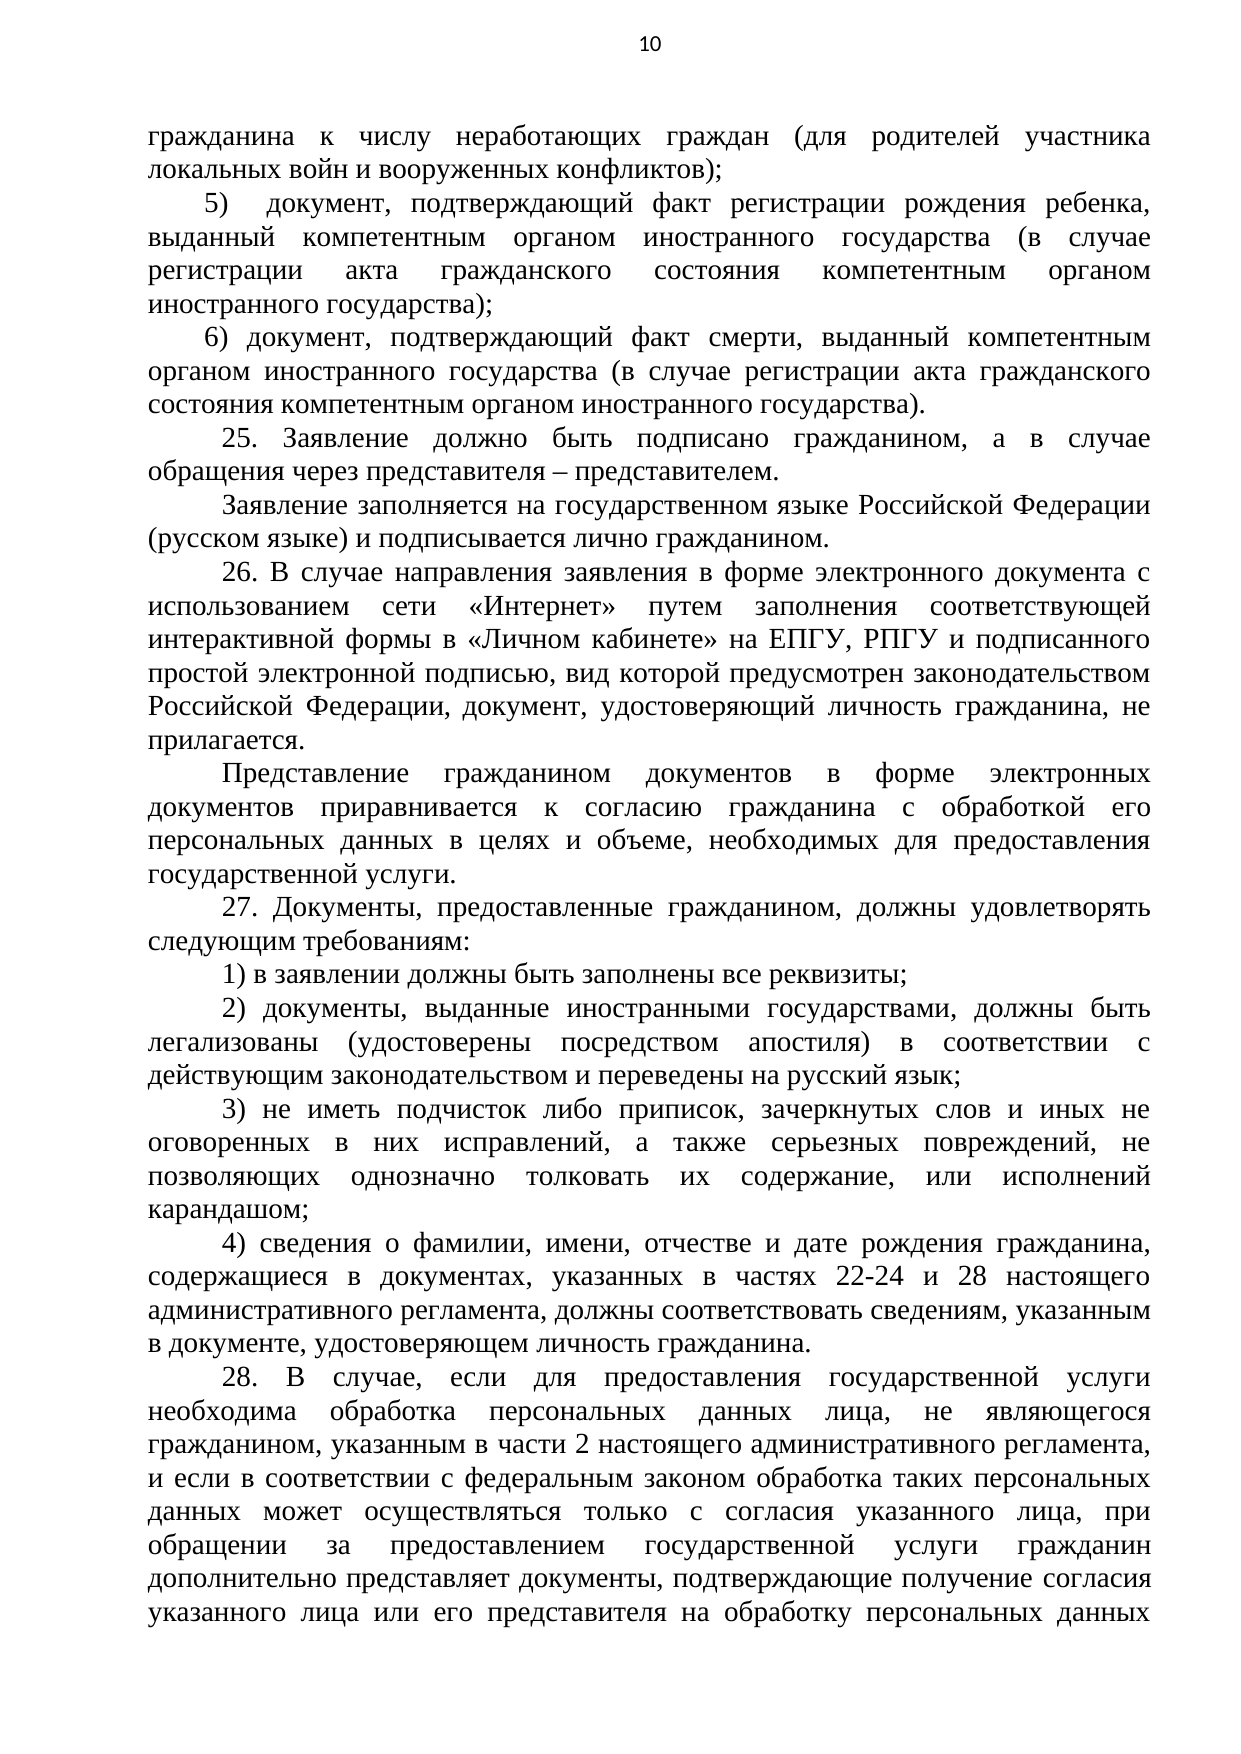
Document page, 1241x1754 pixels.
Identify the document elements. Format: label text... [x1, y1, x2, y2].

text 3) не иметь подчисток либо приписок, зачеркнутых слов и иных не оговоренных в них исправлений, а также серьезных повреждений, не позволяющих однозначно толковать их содержание, или исполнений карандашом; [148, 1091, 1152, 1225]
text 27. Документы, предоставленные гражданином, должны удовлетворять следующим требованиям: [148, 889, 1152, 957]
text Заявление заполняется на государственном языке Российской Федерации (русском языке) и подписывается лично гражданином. [148, 487, 1152, 554]
text 26. В случае направления заявления в форме электронного документа с использованием сети «Интернет» путем заполнения соответствующей интерактивной формы в «Личном кабинете» на ЕПГУ, РПГУ и подписанного простой электронной подписью, вид которой предусмотрен законодательством Российской Федерации, документ, удостоверяющий личность гражданина, не прилагается. [148, 554, 1152, 755]
text 2) документы, выданные иностранными государствами, должны быть легализованы (удостоверены посредством апостиля) в соответствии с действующим законодательством и переведены на русский язык; [148, 990, 1152, 1091]
text 1) в заявлении должны быть заполнены все реквизиты; [148, 957, 1152, 990]
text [148, 118, 1152, 185]
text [148, 1359, 1152, 1627]
text Представление гражданином документов в форме электронных документов приравнивается к согласию гражданина с обработкой его персональных данных в целях и объеме, необходимых для предоставления государственной услуги. [148, 755, 1152, 889]
text 4) сведения о фамилии, имени, отчестве и дате рождения гражданина, содержащиеся в документах, указанных в частях 22-24 и 28 настоящего административного регламента, должны соответствовать сведениям, указанным в документе, удостоверяющем личность гражданина. [148, 1225, 1152, 1359]
text 25. Заявление должно быть подписано гражданином, а в случае обращения через представителя – представителем. [148, 420, 1152, 487]
text 6) документ, подтверждающий факт смерти, выданный компетентным органом иностранного государства (в случае регистрации акта гражданского состояния компетентным органом иностранного государства). [148, 319, 1152, 420]
text 5) документ, подтверждающий факт регистрации рождения ребенка, выданный компетентным органом иностранного государства (в случае регистрации акта гражданского состояния компетентным органом иностранного государства); [148, 185, 1152, 319]
